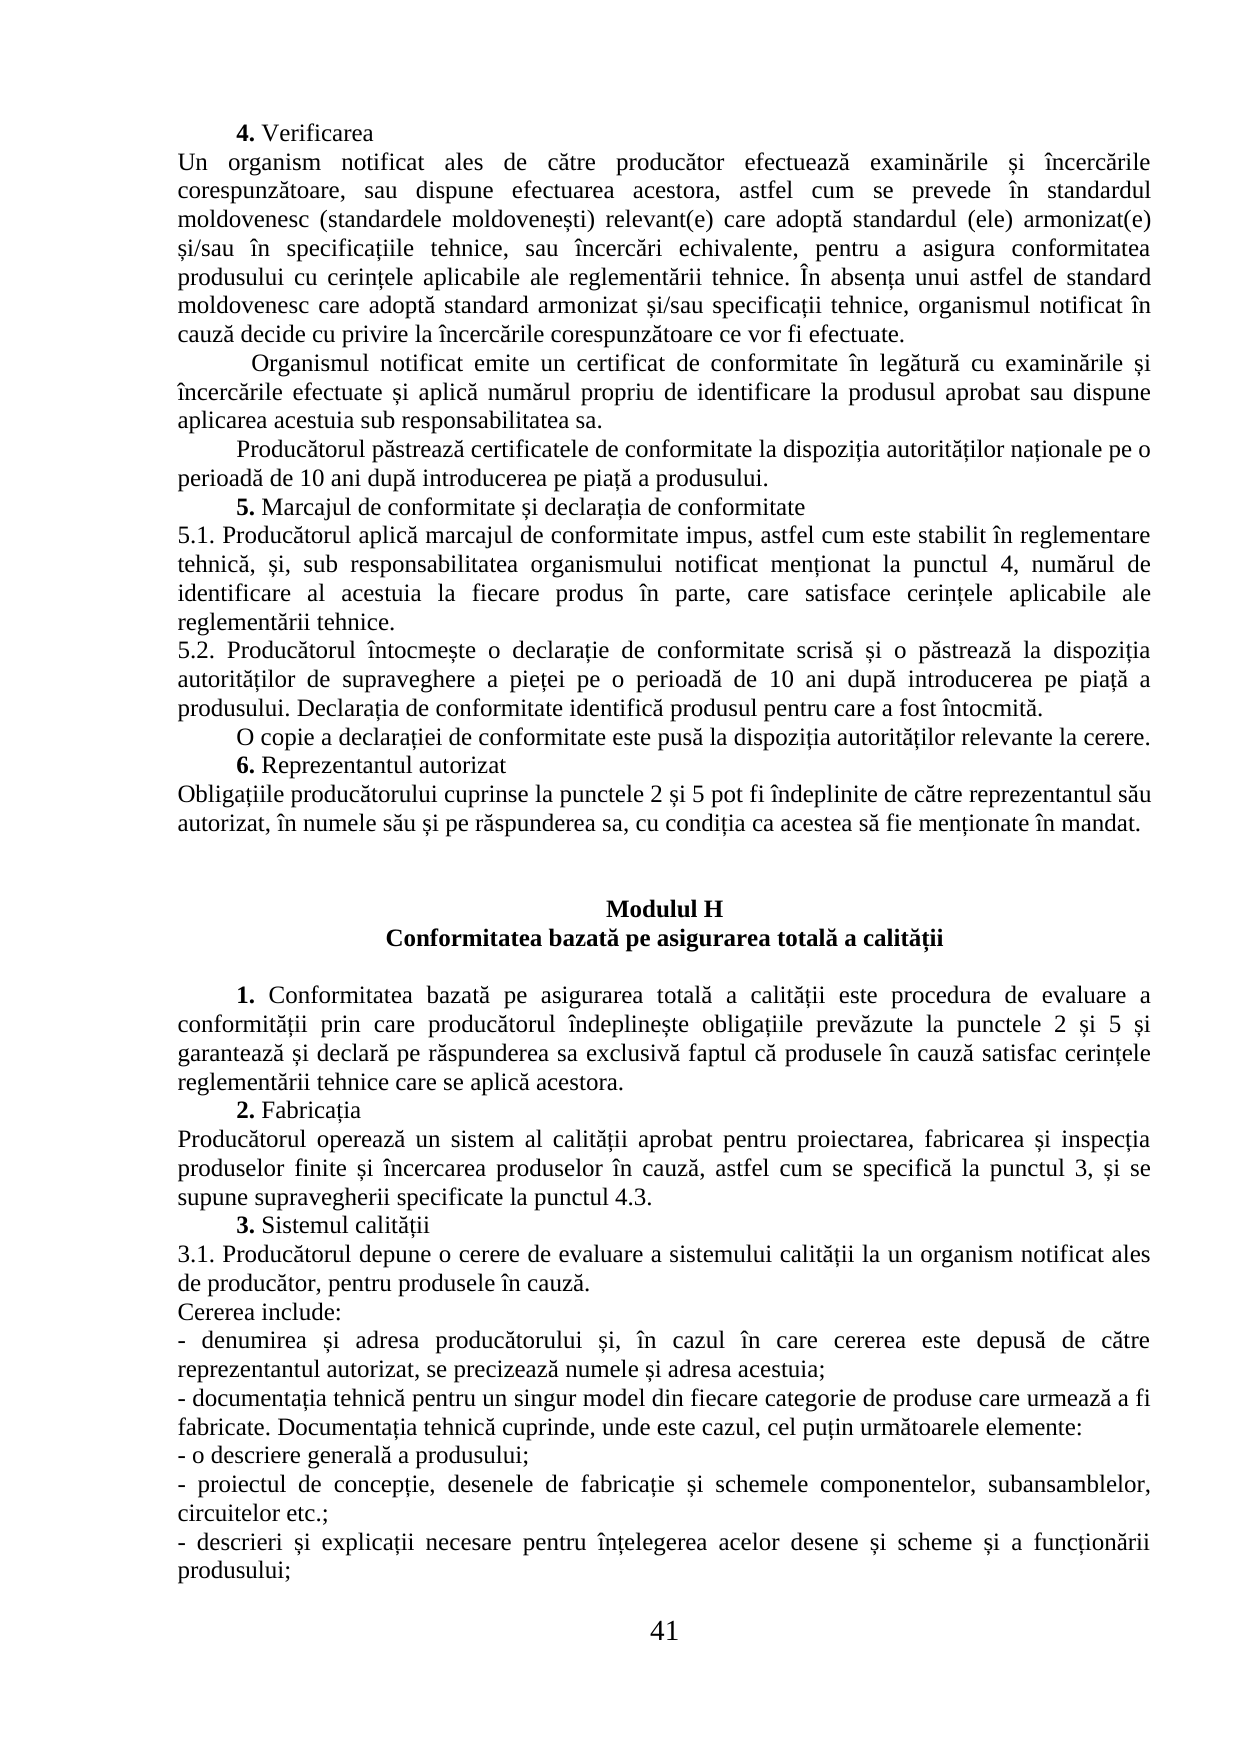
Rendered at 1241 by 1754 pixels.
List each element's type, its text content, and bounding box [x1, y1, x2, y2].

text Cererea include: [177, 1297, 1152, 1326]
text Un organism notificat ales de către producător efectuează examinările și încercările corespunzătoare, sau dispune efectuarea acestora, astfel cum se prevede în standardul moldovenesc (standardele moldovenești) relevant(e) care adoptă standardul (ele) armonizat(e) și/sau în specificațiile tehnice, sau încercări echivalente, pentru a asigura conformitatea produsului cu cerințele aplicabile ale reglementării tehnice. În absența unui astfel de standard moldovenesc care adoptă standard armonizat și/sau specificații tehnice, organismul notificat în cauză decide cu privire la încercările corespunzătoare ce vor fi efectuate. [177, 147, 1152, 348]
text Organismul notificat emite un certificat de conformitate în legătură cu examinările și încercările efectuate și aplică numărul propriu de identificare la produsul aprobat sau dispune aplicarea acestuia sub responsabilitatea sa. [177, 348, 1152, 434]
text 2. Fabricația [177, 1096, 1152, 1124]
text 5.1. Producătorul aplică marcajul de conformitate impus, astfel cum este stabilit în reglementare tehnică, și, sub responsabilitatea organismului notificat menționat la punctul 4, numărul de identificare al acestuia la fiecare produs în parte, care satisface cerințele aplicabile ale reglementării tehnice. [177, 521, 1152, 636]
text 4. Verificarea [177, 118, 1152, 147]
text 6. Reprezentantul autorizat [177, 751, 1152, 779]
text 3.1. Producătorul depune o cerere de evaluare a sistemului calității la un organism notificat ales de producător, pentru produsele în cauză. [177, 1239, 1152, 1297]
text - denumirea și adresa producătorului și, în cazul în care cererea este depusă de către reprezentantul autorizat, se precizează numele și adresa acestuia; [177, 1326, 1152, 1383]
text - documentația tehnică pentru un singur model din fiecare categorie de produse care urmează a fi fabricate. Documentația tehnică cuprinde, unde este cazul, cel puțin următoarele elemente: [177, 1383, 1152, 1441]
text Producătorul păstrează certificatele de conformitate la dispoziția autorităților naționale pe o perioadă de 10 ani după introducerea pe piață a produsului. [177, 434, 1152, 492]
text Modulul H [177, 894, 1152, 923]
text 5.2. Producătorul întocmește o declarație de conformitate scrisă și o păstrează la dispoziția autorităților de supraveghere a pieței pe o perioadă de 10 ani după introducerea pe piață a produsului. Declarația de conformitate identifică produsul pentru care a fost întocmită. [177, 636, 1152, 722]
text Conformitatea bazată pe asigurarea totală a calității [177, 923, 1152, 952]
text 3. Sistemul calității [177, 1211, 1152, 1239]
text - o descriere generală a produsului; [177, 1441, 1152, 1469]
text - proiectul de concepție, desenele de fabricație și schemele componentelor, subansamblelor, circuitelor etc.; [177, 1469, 1152, 1527]
text Obligațiile producătorului cuprinse la punctele 2 și 5 pot fi îndeplinite de către reprezentantul său autorizat, în numele său și pe răspunderea sa, cu condiția ca acestea să fie menționate în mandat. [177, 779, 1152, 837]
text 1. Conformitatea bazată pe asigurarea totală a calității este procedura de evaluare a conformității prin care producătorul îndeplinește obligațiile prevăzute la punctele 2 și 5 și garantează și declară pe răspunderea sa exclusivă faptul că produsele în cauză satisfac cerințele reglementării tehnice care se aplică acestora. [177, 981, 1152, 1096]
text 5. Marcajul de conformitate și declarația de conformitate [177, 492, 1152, 521]
text O copie a declarației de conformitate este pusă la dispoziția autorităților relevante la cerere. [177, 722, 1152, 751]
text - descrieri și explicații necesare pentru înțelegerea acelor desene și scheme și a funcționării produsului; [177, 1527, 1152, 1584]
text Producătorul operează un sistem al calității aprobat pentru proiectarea, fabricarea și inspecția produselor finite și încercarea produselor în cauză, astfel cum se specifică la punctul 3, și se supune supravegherii specificate la punctul 4.3. [177, 1124, 1152, 1211]
